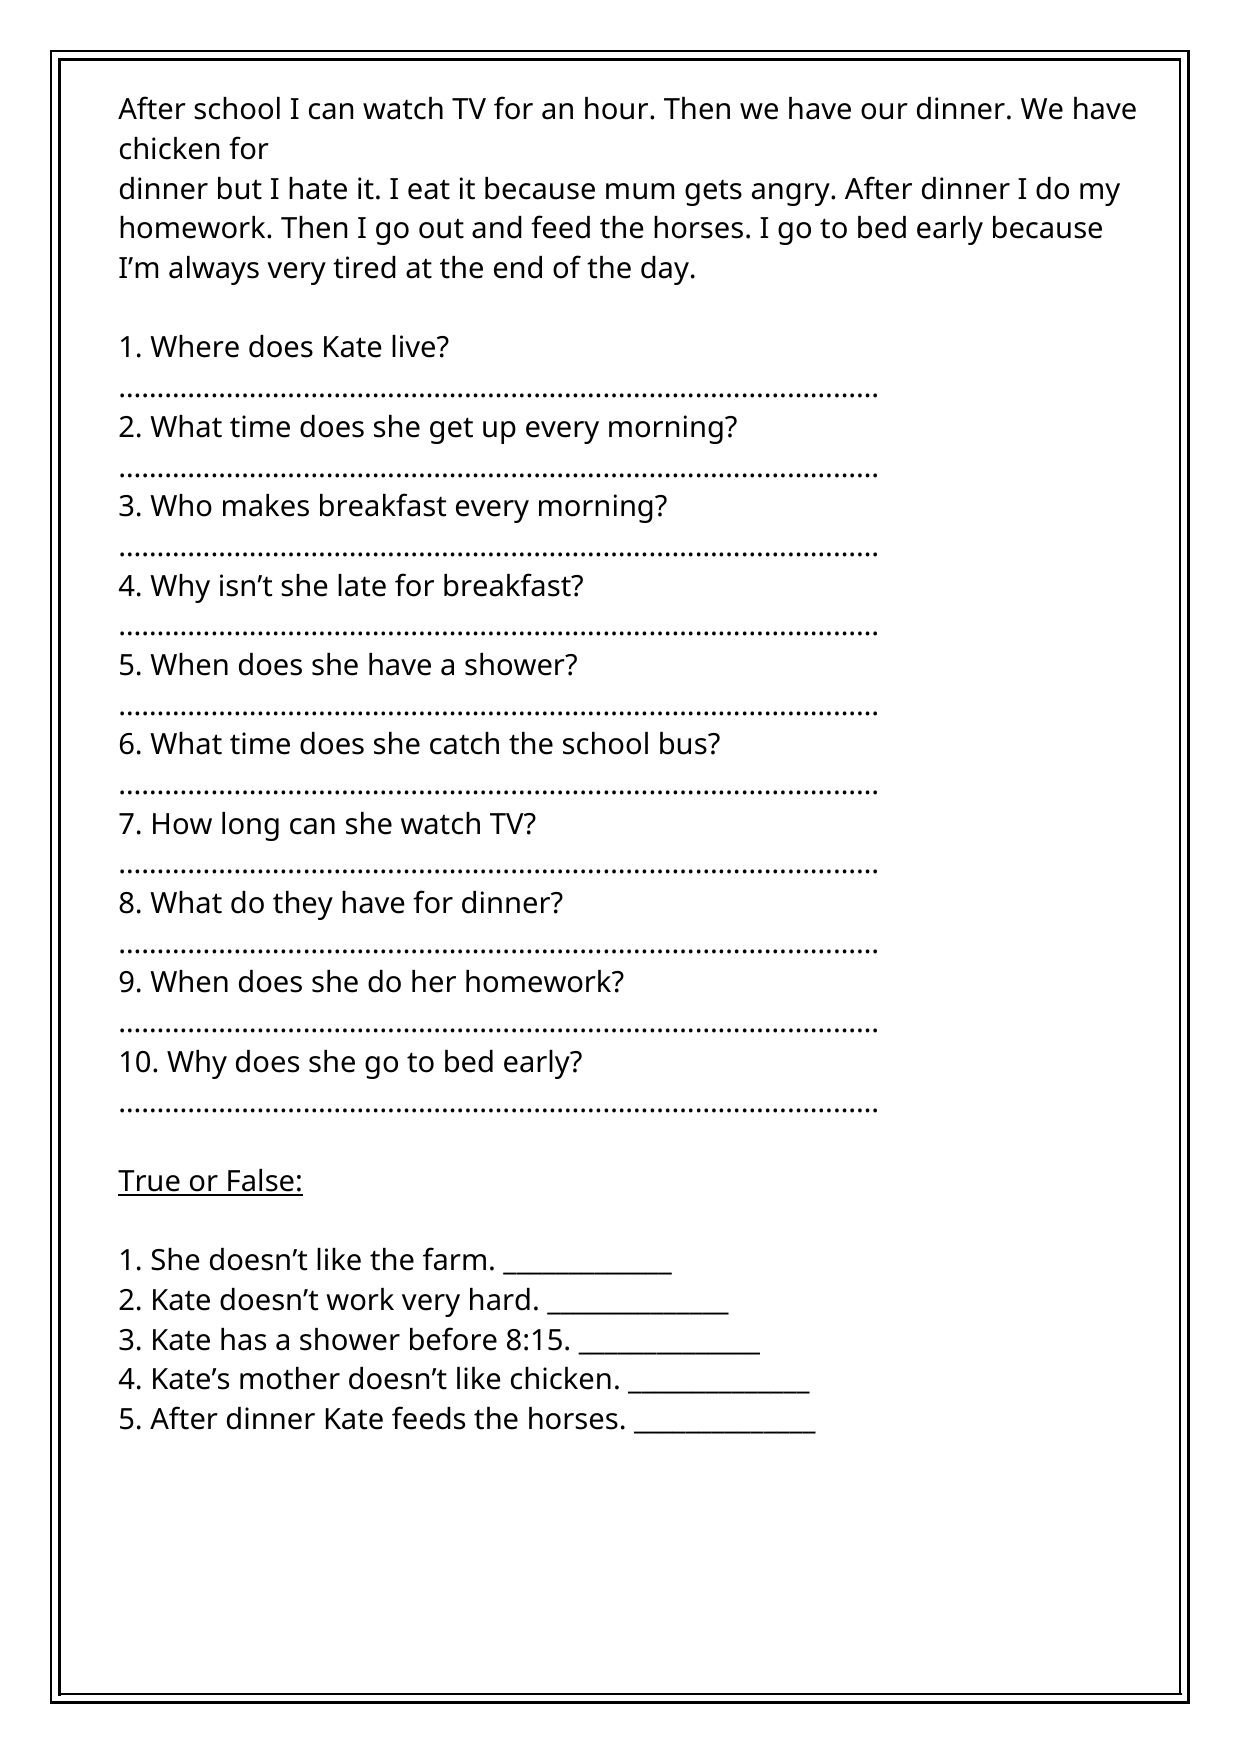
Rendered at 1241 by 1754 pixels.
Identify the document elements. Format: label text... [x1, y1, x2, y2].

text 3. Who makes breakfast every morning? [118, 486, 1144, 525]
text 4. Why isn’t she late for breakfast? [118, 565, 1144, 604]
text 9. When does she do her homework? [118, 962, 1144, 1001]
text 7. How long can she watch TV? [118, 803, 1144, 843]
text ……………………………………………………………………………………… [118, 525, 1144, 565]
text dinner but I hate it. I eat it because mum gets angry. After dinner I do my homework. Then I go out and feed the horses. I go to bed early because I’m always very tired at the end of the day. [118, 168, 1144, 287]
text ……………………………………………………………………………………… [118, 684, 1144, 724]
text 5. When does she have a shower? [118, 644, 1144, 684]
text After school I can watch TV for an hour. Then we have our dinner. We have chicken for [118, 89, 1144, 168]
text 4. Kate’s mother doesn’t like chicken. ______________ [118, 1359, 1144, 1398]
text 5. After dinner Kate feeds the horses. ______________ [118, 1398, 1144, 1438]
text 6. What time does she catch the school bus? [118, 724, 1144, 763]
text ……………………………………………………………………………………… [118, 1001, 1144, 1041]
text ……………………………………………………………………………………… [118, 446, 1144, 486]
text True or False: [118, 1160, 1144, 1200]
text 3. Kate has a shower before 8:15. ______________ [118, 1319, 1144, 1359]
text ……………………………………………………………………………………… [118, 843, 1144, 882]
text 8. What do they have for dinner? [118, 882, 1144, 922]
text ……………………………………………………………………………………… [118, 604, 1144, 644]
text ……………………………………………………………………………………… [118, 763, 1144, 803]
text ……………………………………………………………………………………… [118, 922, 1144, 962]
text ……………………………………………………………………………………… [118, 1081, 1144, 1121]
text 1. Where does Kate live? [118, 327, 1144, 366]
text 1. She doesn’t like the farm. _____________ [118, 1239, 1144, 1279]
text 10. Why does she go to bed early? [118, 1041, 1144, 1081]
text 2. Kate doesn’t work very hard. ______________ [118, 1279, 1144, 1319]
text ……………………………………………………………………………………… [118, 366, 1144, 406]
text 2. What time does she get up every morning? [118, 406, 1144, 446]
